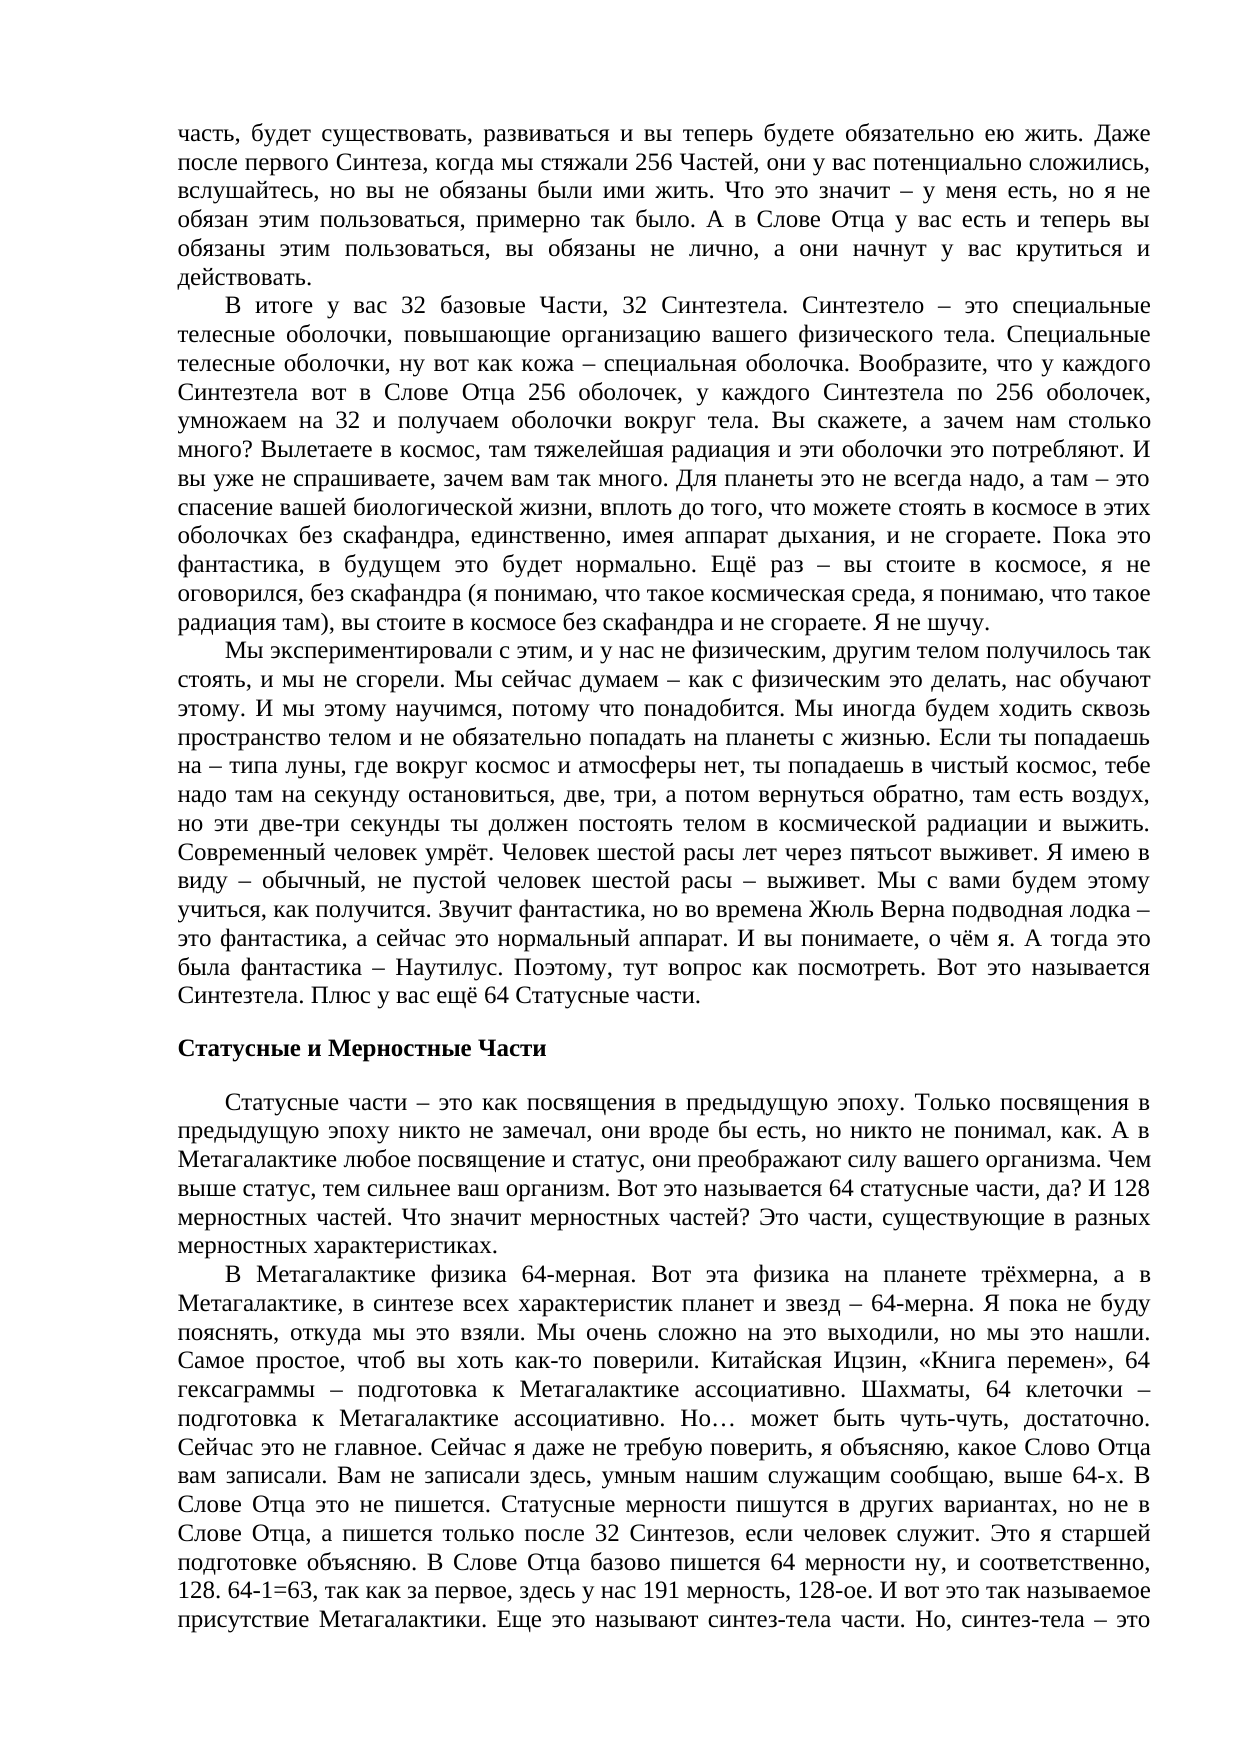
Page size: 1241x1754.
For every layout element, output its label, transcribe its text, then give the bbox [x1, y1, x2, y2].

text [177, 118, 1152, 291]
text Статусные части – это как посвящения в предыдущую эпоху. Только посвящения в предыдущую эпоху никто не замечал, они вроде бы есть, но никто не понимал, как. А в Метагалактике любое посвящение и статус, они преображают силу вашего организма. Чем выше статус, тем сильнее ваш организм. Вот это называется 64 статусные части, да? И 128 мерностных частей. Что значит мерностных частей? Это части, существующие в разных мерностных характеристиках. [177, 1087, 1152, 1259]
subtitle Статусные и Мерностные Части [177, 1034, 1152, 1062]
text Мы экспериментировали с этим, и у нас не физическим, другим телом получилось так стоять, и мы не сгорели. Мы сейчас думаем – как с физическим это делать, нас обучают этому. И мы этому научимся, потому что понадобится. Мы иногда будем ходить сквозь пространство телом и не обязательно попадать на планеты с жизнью. Если ты попадаешь на – типа луны, где вокруг космос и атмосферы нет, ты попадаешь в чистый космос, тебе надо там на секунду остановиться, две, три, а потом вернуться обратно, там есть воздух, но эти две-три секунды ты должен постоять телом в космической радиации и выжить. Современный человек умрёт. Человек шестой расы лет через пятьсот выживет. Я имею в виду – обычный, не пустой человек шестой расы – выживет. Мы с вами будем этому учиться, как получится. Звучит фантастика, но во времена Жюль Верна подводная лодка – это фантастика, а сейчас это нормальный аппарат. И вы понимаете, о чём я. А тогда это была фантастика – Наутилус. Поэтому, тут вопрос как посмотреть. Вот это называется Синтезтела. Плюс у вас ещё 64 Статусные части. [177, 636, 1152, 1009]
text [177, 1259, 1152, 1633]
text В итоге у вас 32 базовые Части, 32 Синтезтела. Синтезтело – это специальные телесные оболочки, повышающие организацию вашего физического тела. Специальные телесные оболочки, ну вот как кожа – специальная оболочка. Вообразите, что у каждого Синтезтела вот в Слове Отца 256 оболочек, у каждого Синтезтела по 256 оболочек, умножаем на 32 и получаем оболочки вокруг тела. Вы скажете, а зачем нам столько много? Вылетаете в космос, там тяжелейшая радиация и эти оболочки это потребляют. И вы уже не спрашиваете, зачем вам так много. Для планеты это не всегда надо, а там – это спасение вашей биологической жизни, вплоть до того, что можете стоять в космосе в этих оболочках без скафандра, единственно, имея аппарат дыхания, и не сгораете. Пока это фантастика, в будущем это будет нормально. Ещё раз – вы стоите в космосе, я не оговорился, без скафандра (я понимаю, что такое космическая среда, я понимаю, что такое радиация там), вы стоите в космосе без скафандра и не сгораете. Я не шучу. [177, 291, 1152, 636]
